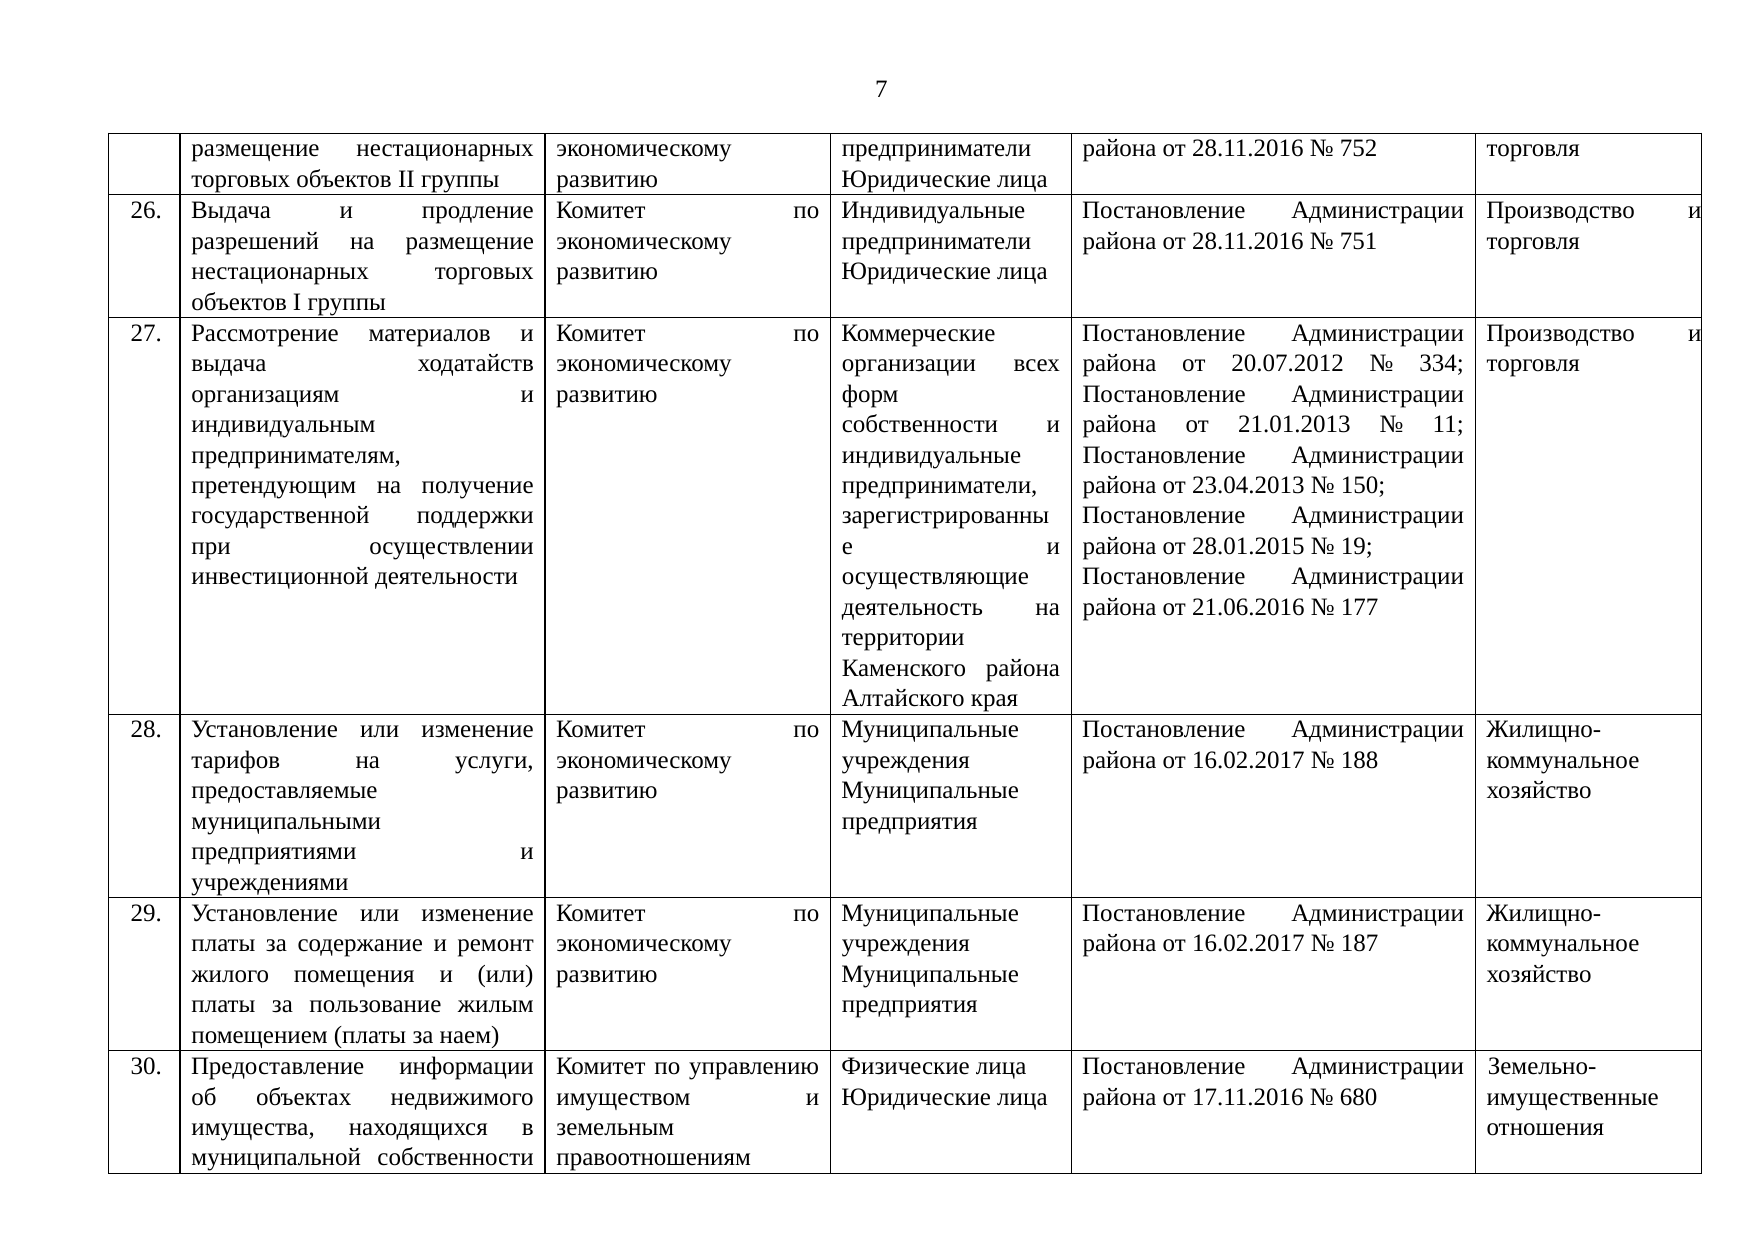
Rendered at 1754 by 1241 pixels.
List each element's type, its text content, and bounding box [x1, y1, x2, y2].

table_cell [831, 1051, 1071, 1173]
table_cell [109, 898, 179, 1050]
table_cell Жилищно-коммунальное хозяйство [1476, 898, 1701, 1050]
table_cell Индивидуальные предприниматели Юридические лица [831, 195, 1071, 317]
table_cell Постановление Администрации района от 28.11.2016 № 751 [1072, 195, 1475, 317]
table_cell [109, 318, 179, 713]
table_cell [109, 1051, 179, 1173]
table_cell Комитет по экономическому развитию [546, 715, 830, 897]
table_cell Установление или изменение тарифов на услуги, предоставляемые муниципальными предприятиями и учреждениями [181, 715, 544, 897]
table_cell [181, 1051, 544, 1173]
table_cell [1072, 1051, 1475, 1173]
table_cell Производство и торговля [1476, 195, 1701, 317]
table_cell [109, 195, 179, 317]
table_cell Выдача и продление разрешений на размещение нестационарных торговых объектов I группы [181, 195, 544, 317]
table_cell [1476, 1051, 1701, 1173]
table_cell Рассмотрение материалов и выдача ходатайств организациям и индивидуальным предпринимателям, претендующим на получение государственной поддержки при осуществлении инвестиционной деятельности [181, 318, 544, 713]
table_cell [109, 715, 179, 897]
table_cell Постановление Администрации района от 20.07.2012 № 334; Постановление Администрации района от 21.01.2013 № 11; Постановление Администрации района от 23.04.2013 № 150; Постановление Администрации района от 28.01.2015 № 19; Постановление Администрации района от 21.06.2016 № 177 [1072, 318, 1475, 713]
table_cell Установление или изменение платы за содержание и ремонт жилого помещения и (или) платы за пользование жилым помещением (платы за наем) [181, 898, 544, 1050]
table_cell Муниципальные учреждения Муниципальные предприятия [831, 898, 1071, 1050]
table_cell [831, 134, 1071, 194]
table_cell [546, 134, 830, 194]
table_cell Жилищно-коммунальное хозяйство [1476, 715, 1701, 897]
table_cell Постановление Администрации района от 16.02.2017 № 188 [1072, 715, 1475, 897]
table_cell [109, 134, 179, 194]
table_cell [1476, 134, 1701, 194]
table_cell Комитет по экономическому развитию [546, 898, 830, 1050]
table_cell Муниципальные учреждения Муниципальные предприятия [831, 715, 1071, 897]
table_cell Постановление Администрации района от 16.02.2017 № 187 [1072, 898, 1475, 1050]
table_cell Коммерческие организации всех форм собственности и индивидуальные предприниматели, зарегистрированные и осуществляющие деятельность на территории Каменского района Алтайского края [831, 318, 1071, 713]
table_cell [181, 134, 544, 194]
table_cell Производство и торговля [1476, 318, 1701, 713]
table_cell Комитет по экономическому развитию [546, 318, 830, 713]
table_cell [1072, 134, 1475, 194]
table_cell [546, 1051, 830, 1173]
table_cell Комитет по экономическому развитию [546, 195, 830, 317]
